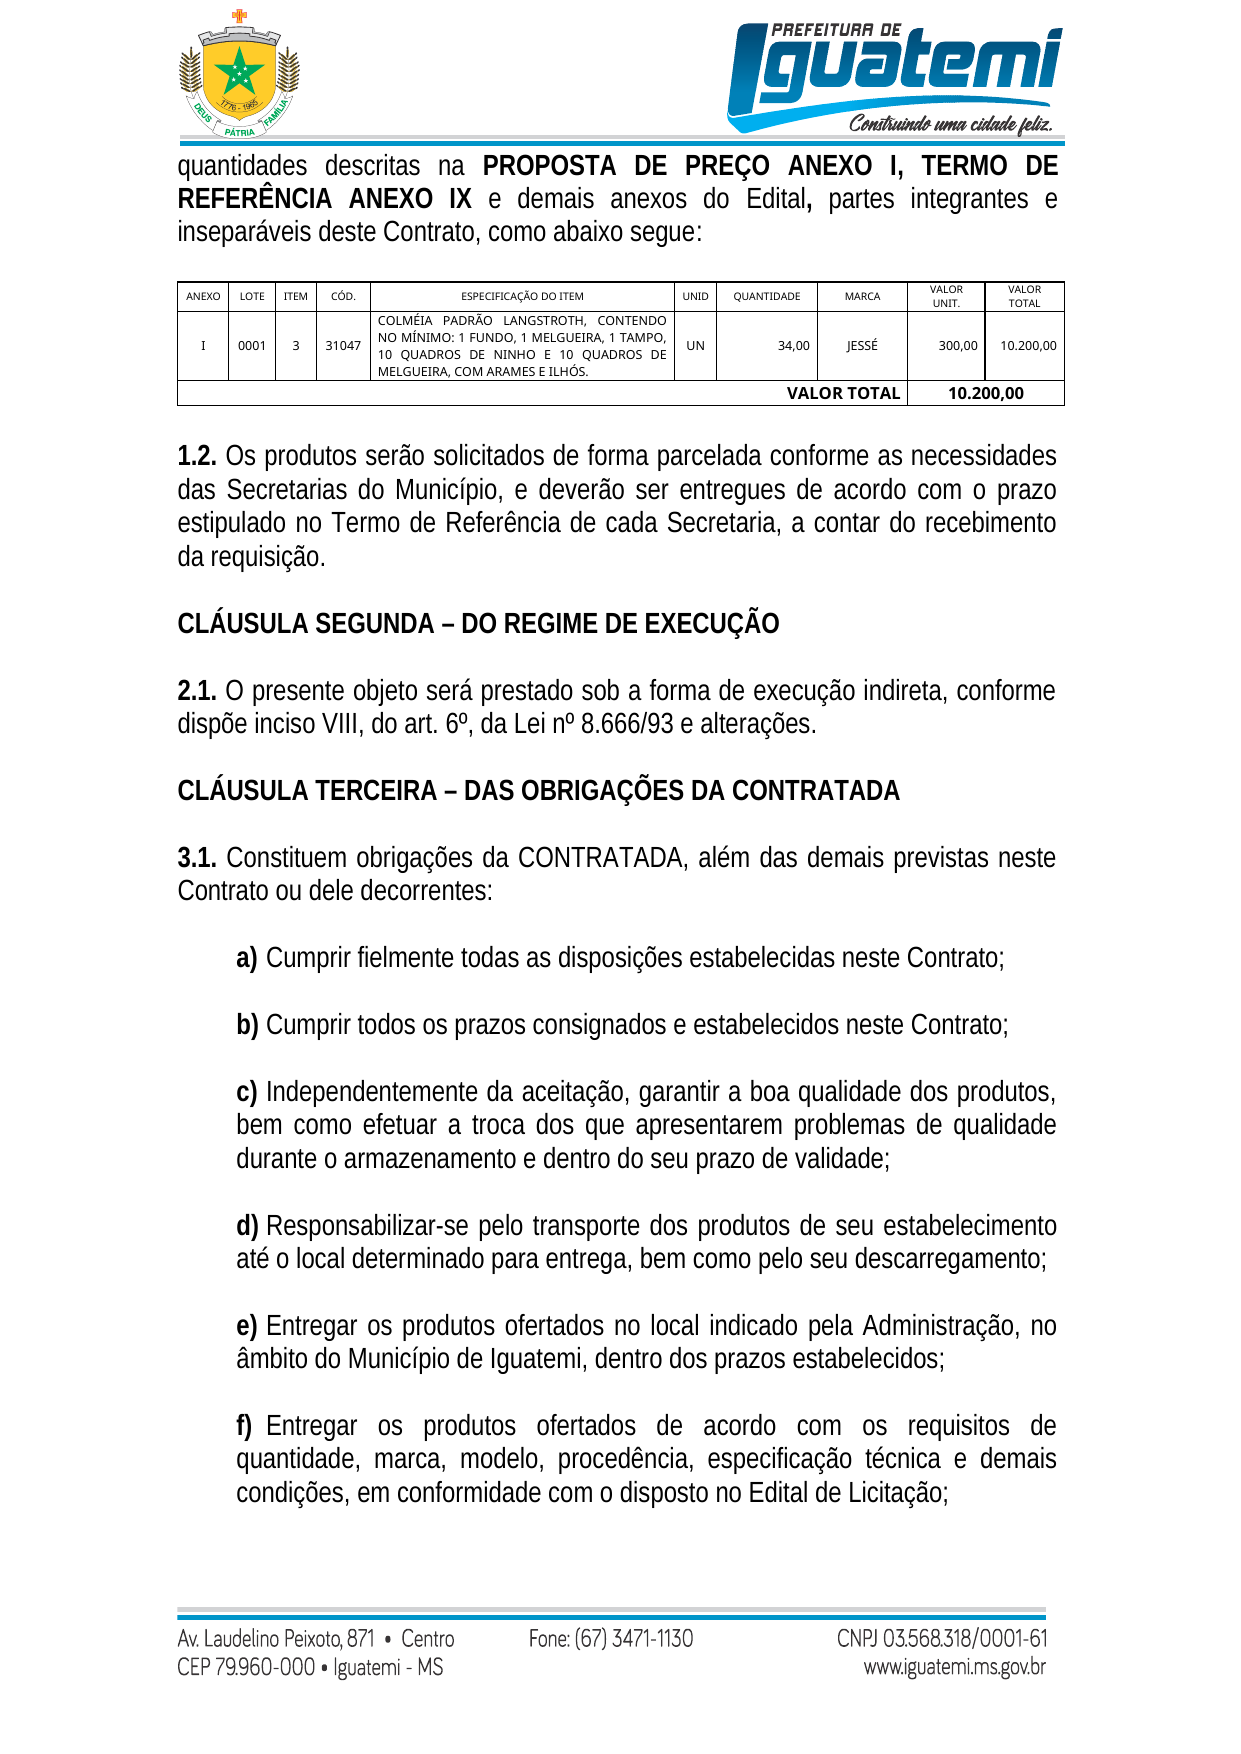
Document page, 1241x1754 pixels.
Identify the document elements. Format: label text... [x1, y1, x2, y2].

table_cell 0001 [229, 312, 275, 380]
text 1.2. Os produtos serão solicitados de forma parcelada conforme as necessidades das Secretarias do Município, e deverão ser entregues de acordo com o prazo estipulado no Termo de Referência de cada Secretaria, a contar do recebimento da requisição. [177, 438, 1058, 572]
table_cell JESSÉ [818, 312, 907, 380]
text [177, 148, 1058, 248]
list Responsabilizar-se pelo transporte dos produtos de seu estabelecimento até o local determinado para entrega, bem como pelo seu descarregamento; [236, 1208, 1058, 1274]
list Entregar os produtos ofertados no local indicado pela Administração, no âmbito do Município de Iguatemi, dentro dos prazos estabelecidos; [236, 1308, 1058, 1375]
list Entregar os produtos ofertados de acordo com os requisitos de quantidade, marca, modelo, procedência, especificação técnica e demais condições, em conformidade com o disposto no Edital de Licitação; [236, 1408, 1058, 1508]
table_cell 10.200,00 [986, 312, 1064, 380]
table_header CÓD. [317, 283, 370, 311]
table_header QUANTIDADE [717, 283, 817, 311]
table_cell VALOR TOTAL [178, 381, 907, 405]
table_cell 3 [276, 312, 316, 380]
table_cell 300,00 [908, 312, 984, 380]
table_header LOTE [229, 283, 275, 311]
table_header VALOR TOTAL [986, 283, 1064, 311]
subtitle CLÁUSULA TERCEIRA – DAS OBRIGAÇÕES DA CONTRATADA [177, 773, 1058, 806]
list Cumprir fielmente todas as disposições estabelecidas neste Contrato; [236, 940, 1058, 973]
list Independentemente da aceitação, garantir a boa qualidade dos produtos, bem como efetuar a troca dos que apresentarem problemas de qualidade durante o armazenamento e dentro do seu prazo de validade; [236, 1074, 1058, 1174]
table_header ANEXO [178, 283, 228, 311]
table_header UNID [675, 283, 716, 311]
text CLÁUSULA SEGUNDA – DO REGIME DE EXECUÇÃO [177, 606, 1058, 639]
table_header ESPECIFICAÇÃO DO ITEM [371, 283, 674, 311]
list Cumprir todos os prazos consignados e estabelecidos neste Contrato; [236, 1007, 1058, 1040]
table_header VALOR UNIT. [908, 283, 984, 311]
table_cell 34,00 [717, 312, 817, 380]
table_cell 10.200,00 [908, 381, 1064, 405]
table_cell 31047 [317, 312, 370, 380]
text 2.1. O presente objeto será prestado sob a forma de execução indireta, conforme dispõe inciso VIII, do art. 6º, da Lei nº 8.666/93 e alterações. [177, 673, 1058, 739]
table_header MARCA [818, 283, 907, 311]
table_cell COLMÉIA PADRÃO LANGSTROTH, CONTENDO NO MÍNIMO: 1 FUNDO, 1 MELGUEIRA, 1 TAMPO, 10 QUADROS DE NINHO E 10 QUADROS DE MELGUEIRA, COM ARAMES E ILHÓS. [371, 312, 674, 380]
text 3.1. Constituem obrigações da CONTRATADA, além das demais previstas neste Contrato ou dele decorrentes: [177, 840, 1058, 907]
table_header ITEM [276, 283, 316, 311]
table_cell I [178, 312, 228, 380]
table_cell UN [675, 312, 716, 380]
